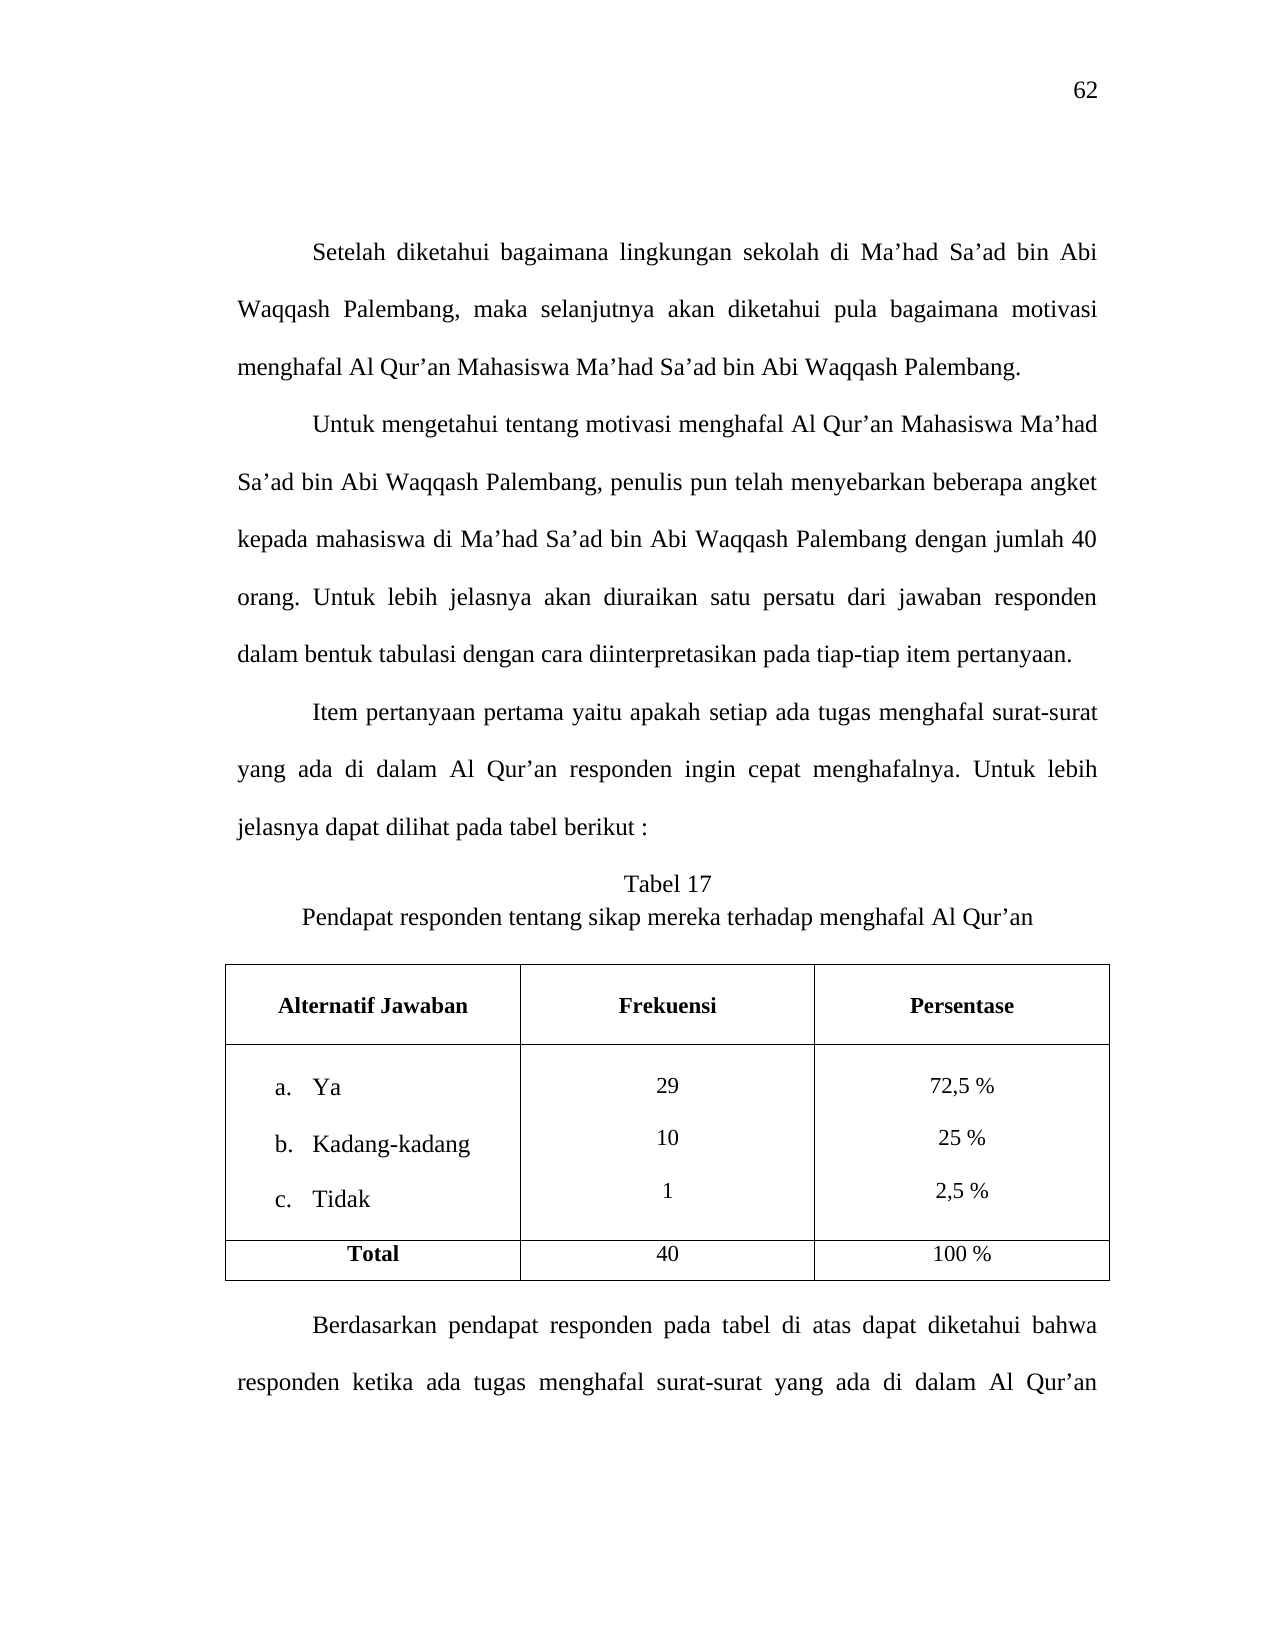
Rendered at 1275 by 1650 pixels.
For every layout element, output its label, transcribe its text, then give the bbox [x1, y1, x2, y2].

table_cell 100 % [815, 1241, 1109, 1280]
text Item pertanyaan pertama yaitu apakah setiap ada tugas menghafal surat-surat yang ada di dalam Al Qur’an responden ingin cepat menghafalnya. Untuk lebih jelasnya dapat dilihat pada tabel berikut : [237, 697, 1098, 841]
table_cell 29 10 1 [521, 1045, 814, 1239]
text Setelah diketahui bagaimana lingkungan sekolah di Ma’had Sa’ad bin Abi Waqqash Palembang, maka selanjutnya akan diketahui pula bagaimana motivasi menghafal Al Qur’an Mahasiswa Ma’had Sa’ad bin Abi Waqqash Palembang. [237, 237, 1098, 381]
text Pendapat responden tentang sikap mereka terhadap menghafal Al Qur’an [237, 902, 1098, 931]
table_cell 40 [521, 1241, 814, 1280]
text Tabel 17 [237, 869, 1098, 898]
table_cell 72,5 % 25 % 2,5 % [815, 1045, 1109, 1239]
table_header Frekuensi [521, 965, 814, 1044]
table_header Persentase [815, 965, 1109, 1044]
text Untuk mengetahui tentang motivasi menghafal Al Qur’an Mahasiswa Ma’had Sa’ad bin Abi Waqqash Palembang, penulis pun telah menyebarkan beberapa angket kepada mahasiswa di Ma’had Sa’ad bin Abi Waqqash Palembang dengan jumlah 40 orang. Untuk lebih jelasnya akan diuraikan satu persatu dari jawaban responden dalam bentuk tabulasi dengan cara diinterpretasikan pada tiap-tiap item pertanyaan. [237, 409, 1098, 668]
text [237, 1310, 1098, 1396]
table_cell Total [226, 1241, 520, 1280]
table_cell Ya Kadang-kadang Tidak [226, 1045, 520, 1239]
table_header Alternatif Jawaban [226, 965, 520, 1044]
